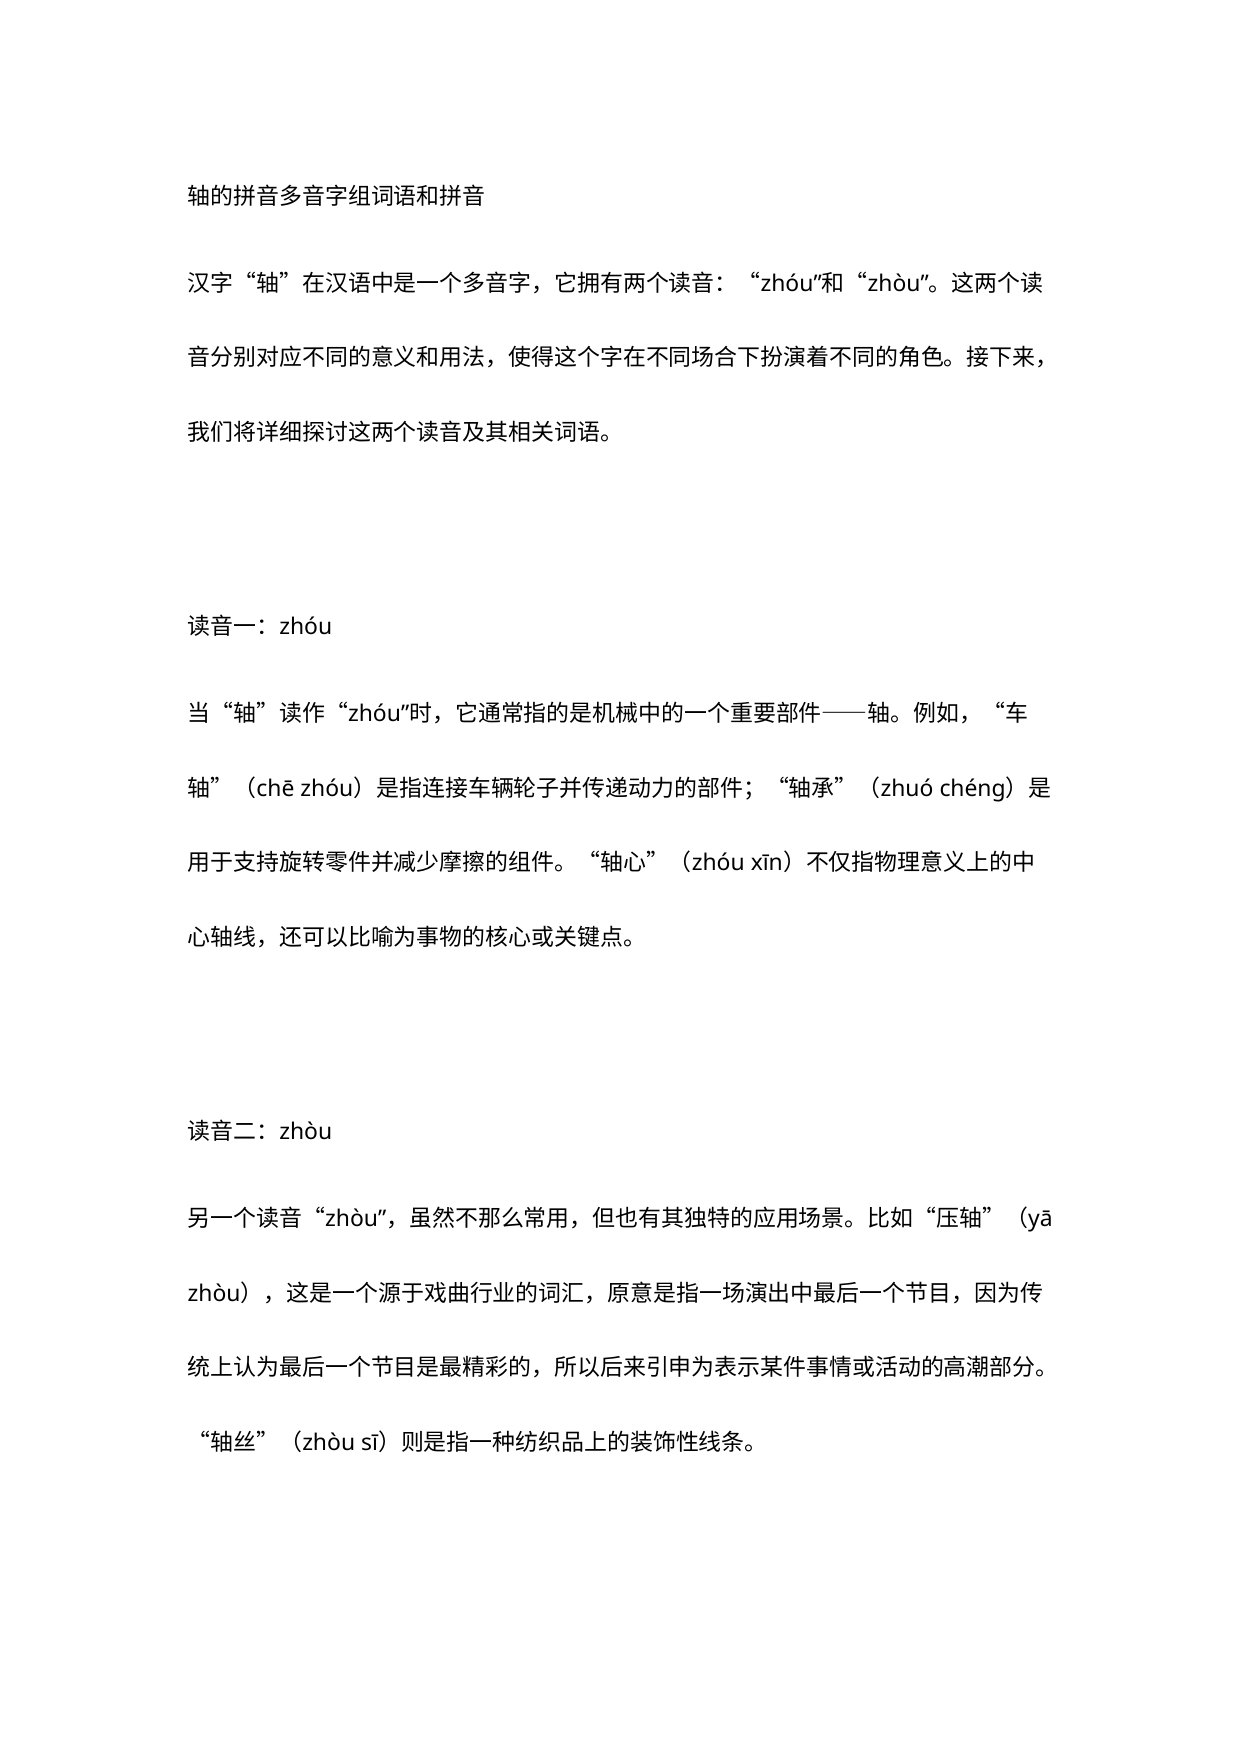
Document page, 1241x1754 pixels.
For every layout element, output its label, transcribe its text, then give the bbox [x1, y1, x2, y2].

text 读音一：zhóu [187, 592, 1053, 657]
text 读音二：zhòu [187, 1097, 1053, 1162]
text 当“轴”读作“zhóu”时，它通常指的是机械中的一个重要部件——轴。例如，“车轴”（chē zhóu）是指连接车辆轮子并传递动力的部件；“轴承”（zhuó chéng）是用于支持旋转零件并减少摩擦的组件。“轴心”（zhóu xīn）不仅指物理意义上的中心轴线，还可以比喻为事物的核心或关键点。 [187, 679, 1053, 968]
text 轴的拼音多音字组词语和拼音 [187, 162, 1053, 227]
text 另一个读音“zhòu”，虽然不那么常用，但也有其独特的应用场景。比如“压轴”（yā zhòu），这是一个源于戏曲行业的词汇，原意是指一场演出中最后一个节目，因为传统上认为最后一个节目是最精彩的，所以后来引申为表示某件事情或活动的高潮部分。“轴丝”（zhòu sī）则是指一种纺织品上的装饰性线条。 [187, 1184, 1053, 1473]
text 汉字“轴”在汉语中是一个多音字，它拥有两个读音：“zhóu”和“zhòu”。这两个读音分别对应不同的意义和用法，使得这个字在不同场合下扮演着不同的角色。接下来，我们将详细探讨这两个读音及其相关词语。 [187, 248, 1053, 463]
